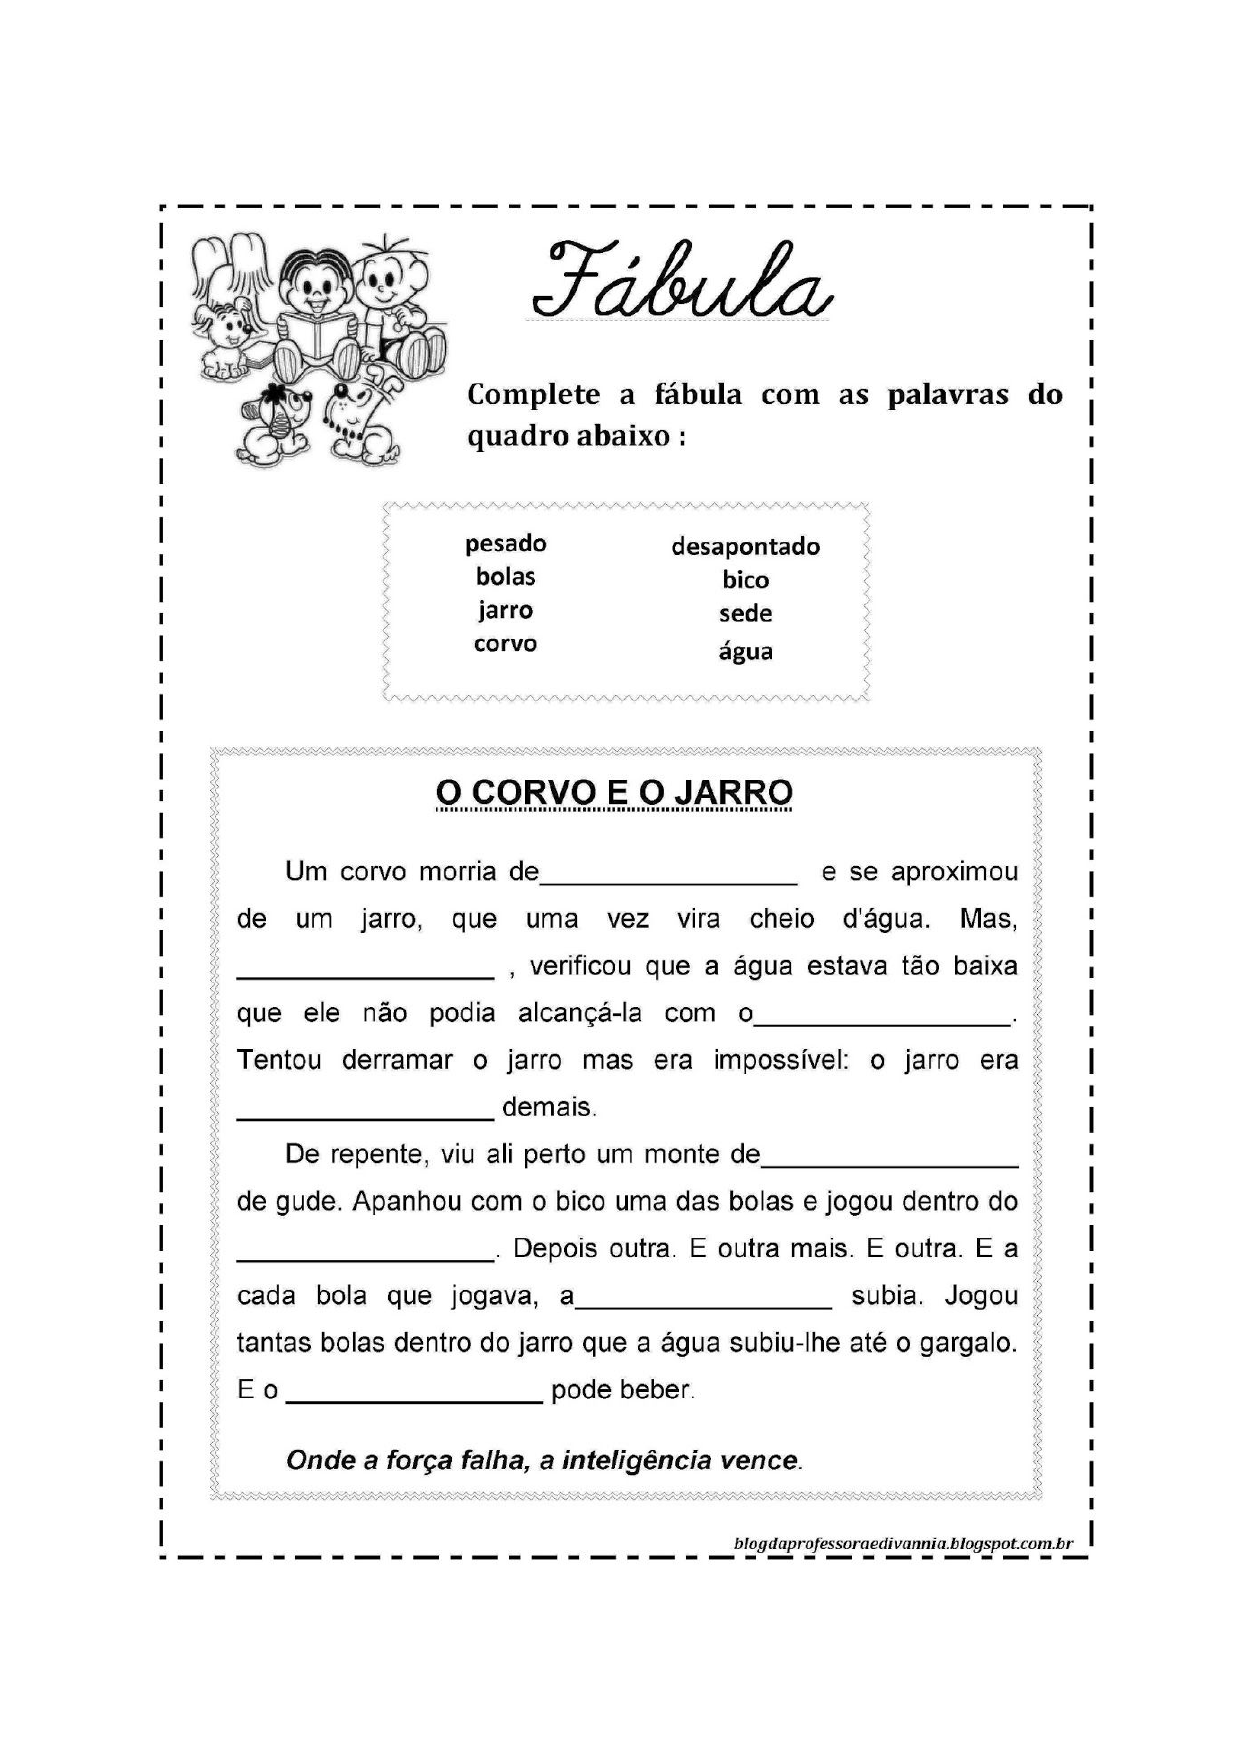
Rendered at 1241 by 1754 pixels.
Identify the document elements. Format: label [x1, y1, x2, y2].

picture [118, 163, 1134, 1600]
